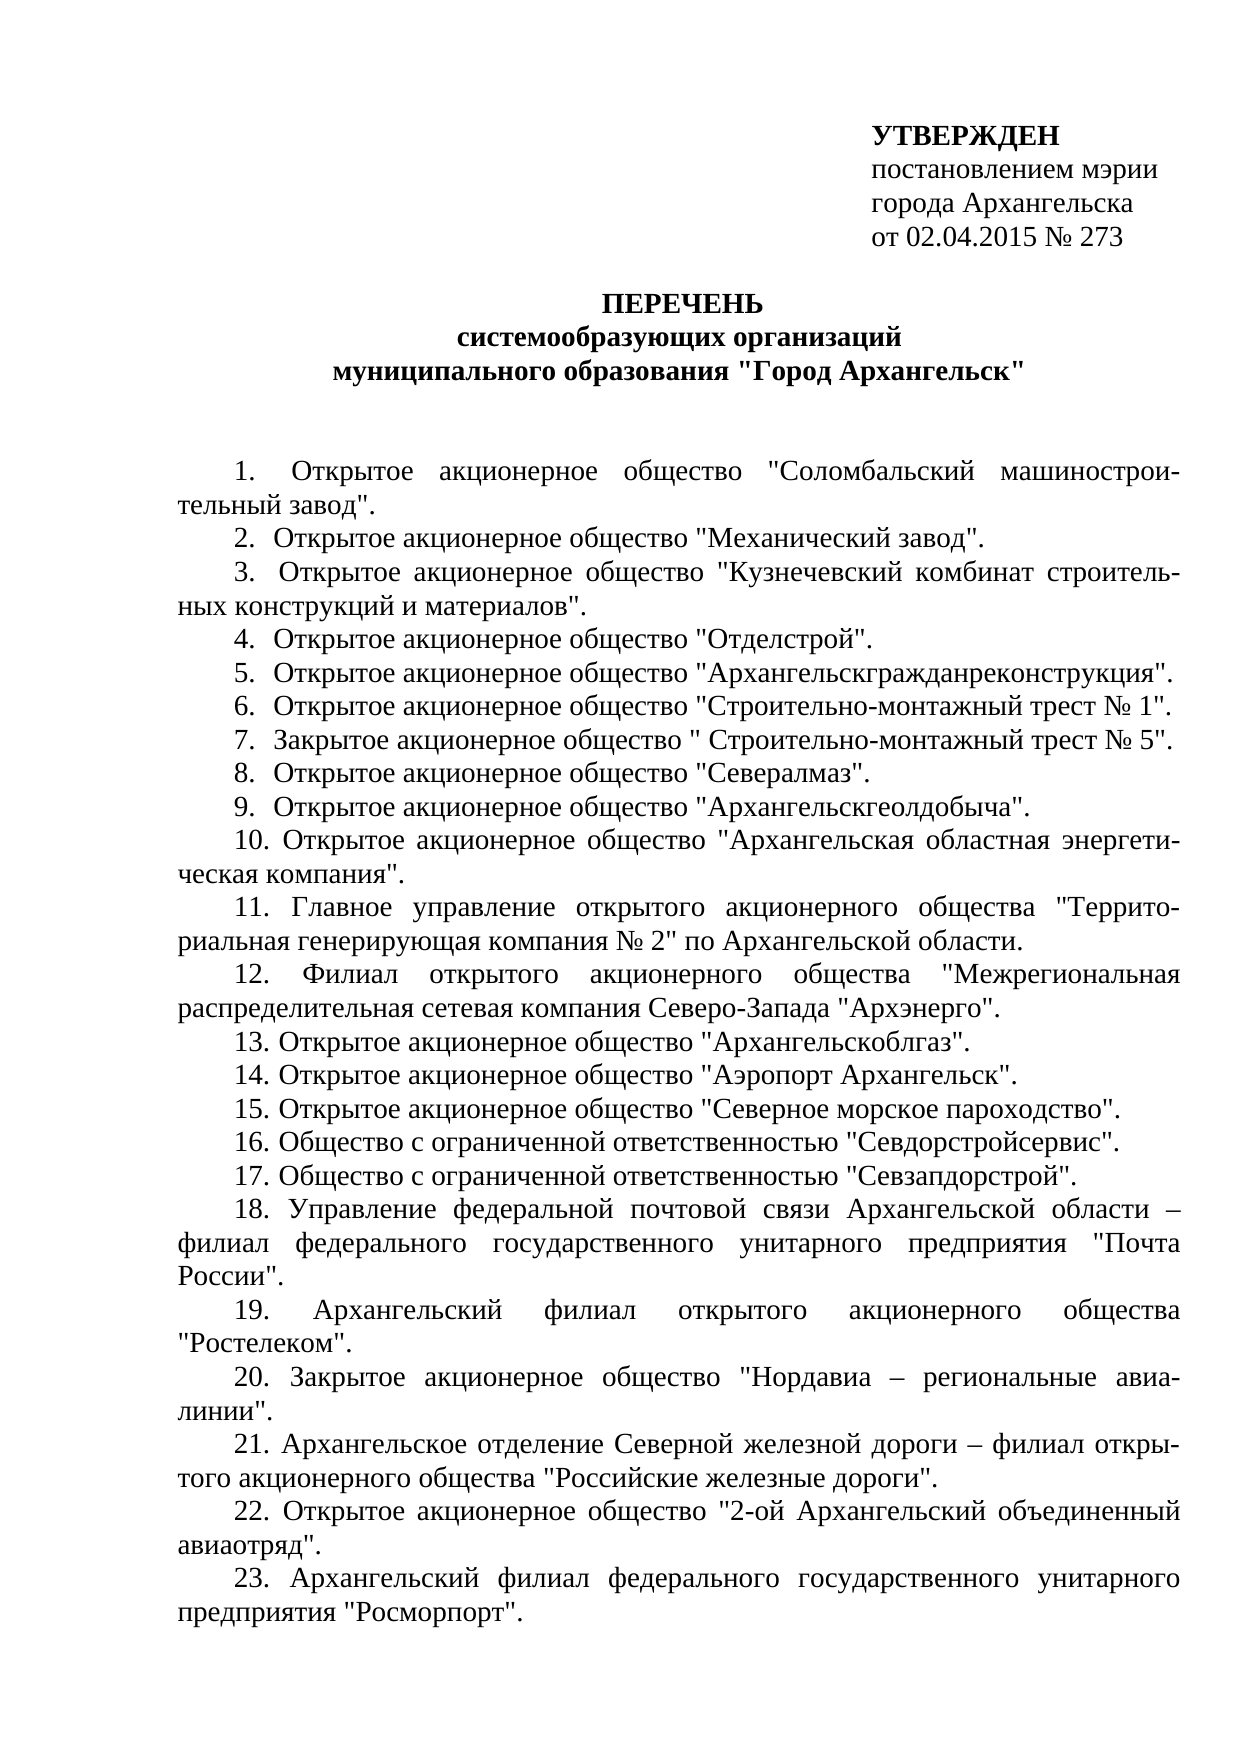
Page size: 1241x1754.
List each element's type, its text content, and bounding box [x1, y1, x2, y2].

list Открытое акционерное общество "Аэропорт Архангельск". [177, 1057, 1181, 1091]
text города Архангельска [871, 185, 1181, 219]
list Открытое акционерное общество "Архангельскоблгаз". [177, 1024, 1181, 1057]
list Общество с ограниченной ответственностью "Севдорстройсервис". [177, 1124, 1181, 1158]
text от 02.04.2015 № 273 [871, 219, 1181, 252]
list Открытое акционерное общество "Отделстрой". [177, 621, 1181, 655]
list Открытое акционерное общество "Механический завод". [177, 521, 1181, 554]
text ПЕРЕЧЕНЬ [177, 286, 1181, 319]
list Филиал открытого акционерного общества "Межрегиональная распределительная сетевая компания Северо-Запада "Архэнерго". [177, 957, 1181, 1024]
list Общество с ограниченной ответственностью "Севзапдорстрой". [177, 1158, 1181, 1191]
list Открытое акционерное общество "Соломбальский машинострои-тельный завод". [177, 453, 1181, 521]
list Архангельский филиал открытого акционерного общества "Ростелеком". [177, 1292, 1181, 1359]
list Открытое акционерное общество "Севералмаз". [177, 755, 1181, 789]
text постановлением мэрии [871, 152, 1181, 185]
list Главное управление открытого акционерного общества "Террито-риальная генерирующая компания № 2" по Архангельской области. [177, 889, 1181, 957]
list Открытое акционерное общество "Архангельская областная энергети-ческая компания". [177, 822, 1181, 889]
text УТВЕРЖДЕН [871, 118, 1181, 152]
list Архангельское отделение Северной железной дороги – филиал откры-того акционерного общества "Российские железные дороги". [177, 1426, 1181, 1493]
list Закрытое акционерное общество "Нордавиа – региональные авиа-линии". [177, 1359, 1181, 1426]
list Открытое акционерное общество "Архангельскгражданреконструкция". [177, 655, 1181, 688]
list Открытое акционерное общество "Северное морское пароходство". [177, 1091, 1181, 1124]
list Архангельский филиал федерального государственного унитарного предприятия "Росморпорт". [177, 1560, 1181, 1627]
list Открытое акционерное общество "Кузнечевский комбинат строитель-ных конструкций и материалов". [177, 554, 1181, 621]
list Закрытое акционерное общество " Строительно-монтажный трест № 5". [177, 722, 1181, 755]
list Управление федеральной почтовой связи Архангельской области – филиал федерального государственного унитарного предприятия "Почта России". [177, 1191, 1181, 1292]
text муниципального образования "Город Архангельск" [177, 353, 1181, 386]
list Открытое акционерное общество "2-ой Архангельский объединенный авиаотряд". [177, 1493, 1181, 1560]
list Открытое акционерное общество "Архангельскгеолдобыча". [177, 789, 1181, 822]
text системообразующих организаций [177, 319, 1181, 353]
list Открытое акционерное общество "Строительно-монтажный трест № 1". [177, 688, 1181, 722]
